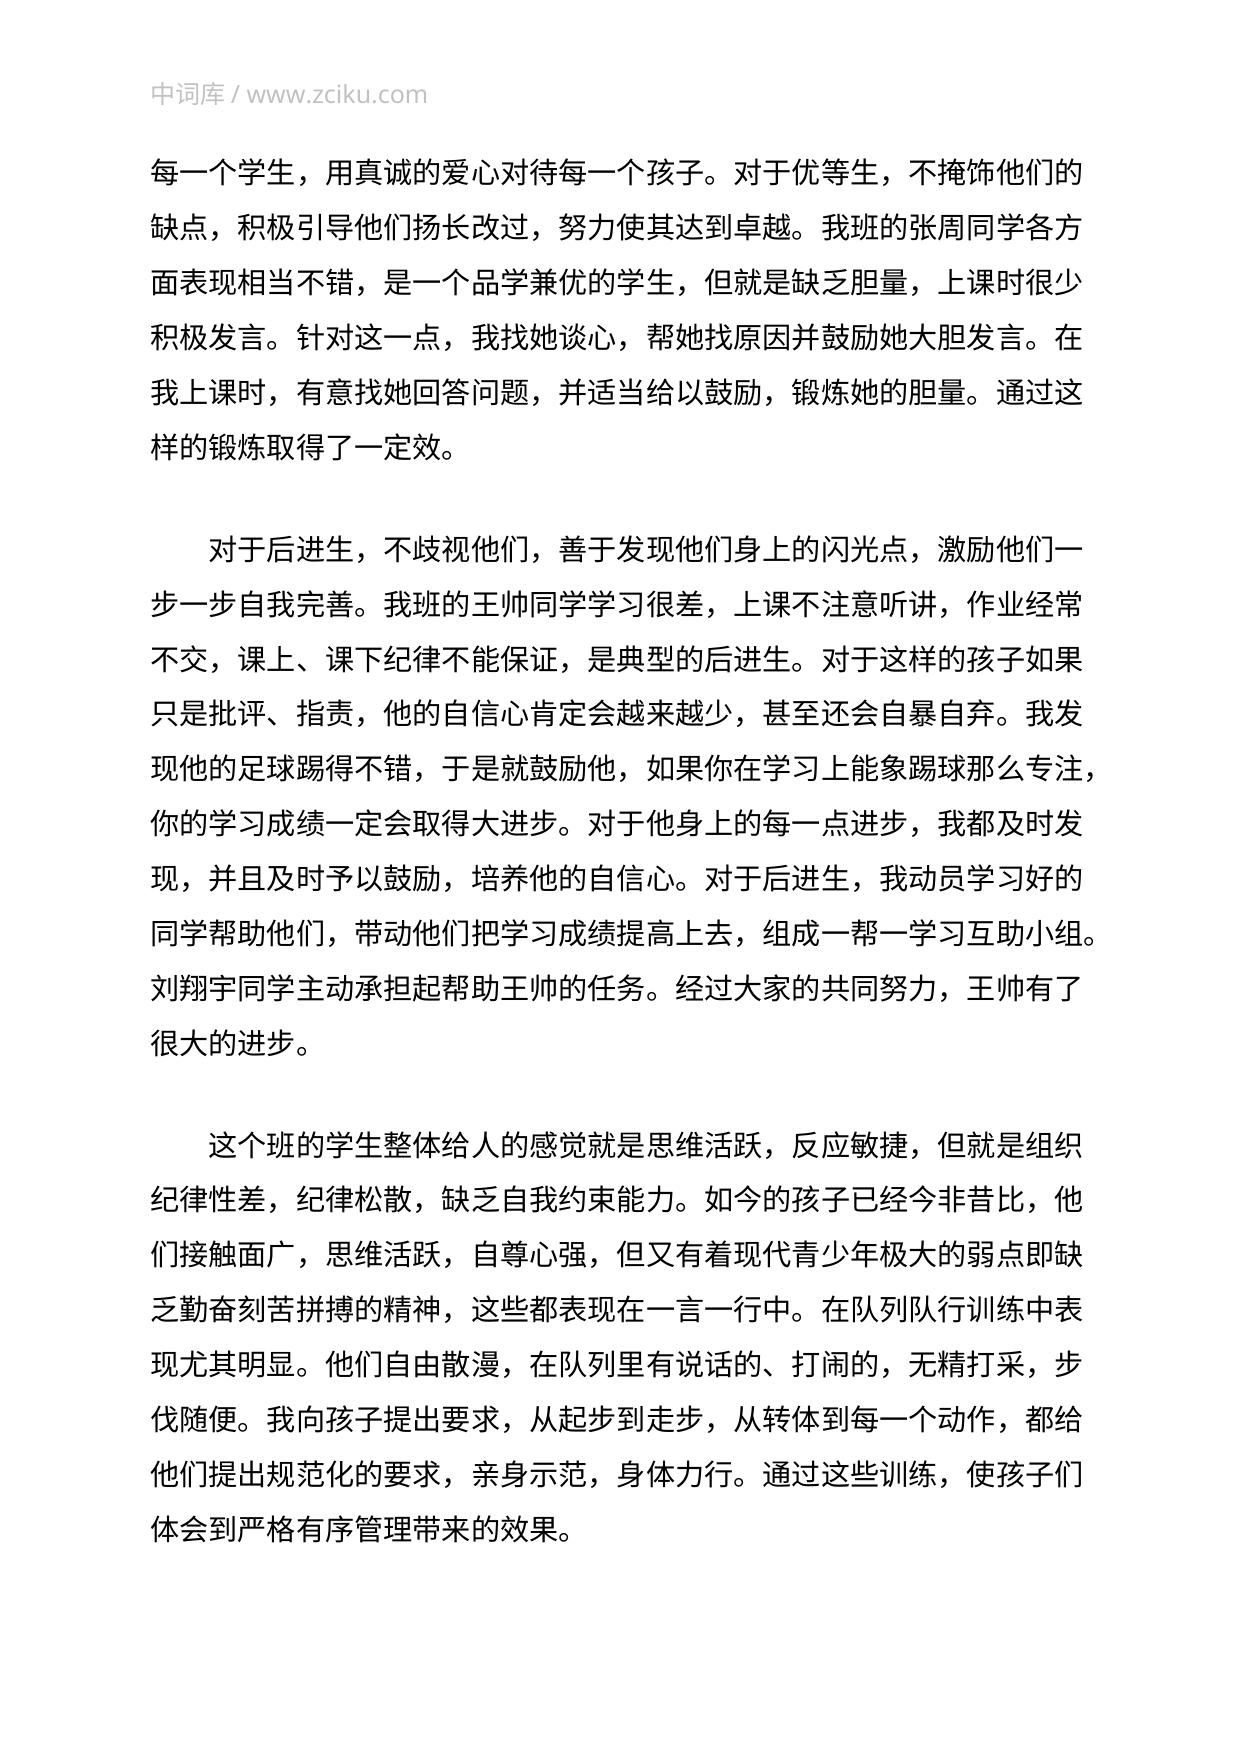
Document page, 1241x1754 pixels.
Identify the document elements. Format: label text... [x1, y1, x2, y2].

text 这个班的学生整体给人的感觉就是思维活跃，反应敏捷，但就是组织纪律性差，纪律松散，缺乏自我约束能力。如今的孩子已经今非昔比，他们接触面广，思维活跃，自尊心强，但又有着现代青少年极大的弱点即缺乏勤奋刻苦拼搏的精神，这些都表现在一言一行中。在队列队行训练中表现尤其明显。他们自由散漫，在队列里有说话的、打闹的，无精打采，步伐随便。我向孩子提出要求，从起步到走步，从转体到每一个动作，都给他们提出规范化的要求，亲身示范，身体力行。通过这些训练，使孩子们体会到严格有序管理带来的效果。 [150, 1122, 1090, 1549]
text 对于后进生，不歧视他们，善于发现他们身上的闪光点，激励他们一步一步自我完善。我班的王帅同学学习很差，上课不注意听讲，作业经常不交，课上、课下纪律不能保证，是典型的后进生。对于这样的孩子如果只是批评、指责，他的自信心肯定会越来越少，甚至还会自暴自弃。我发现他的足球踢得不错，于是就鼓励他，如果你在学习上能象踢球那么专注，你的学习成绩一定会取得大进步。对于他身上的每一点进步，我都及时发现，并且及时予以鼓励，培养他的自信心。对于后进生，我动员学习好的同学帮助他们，带动他们把学习成绩提高上去，组成一帮一学习互助小组。刘翔宇同学主动承担起帮助王帅的任务。经过大家的共同努力，王帅有了很大的进步。 [150, 526, 1090, 1063]
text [150, 150, 1090, 467]
